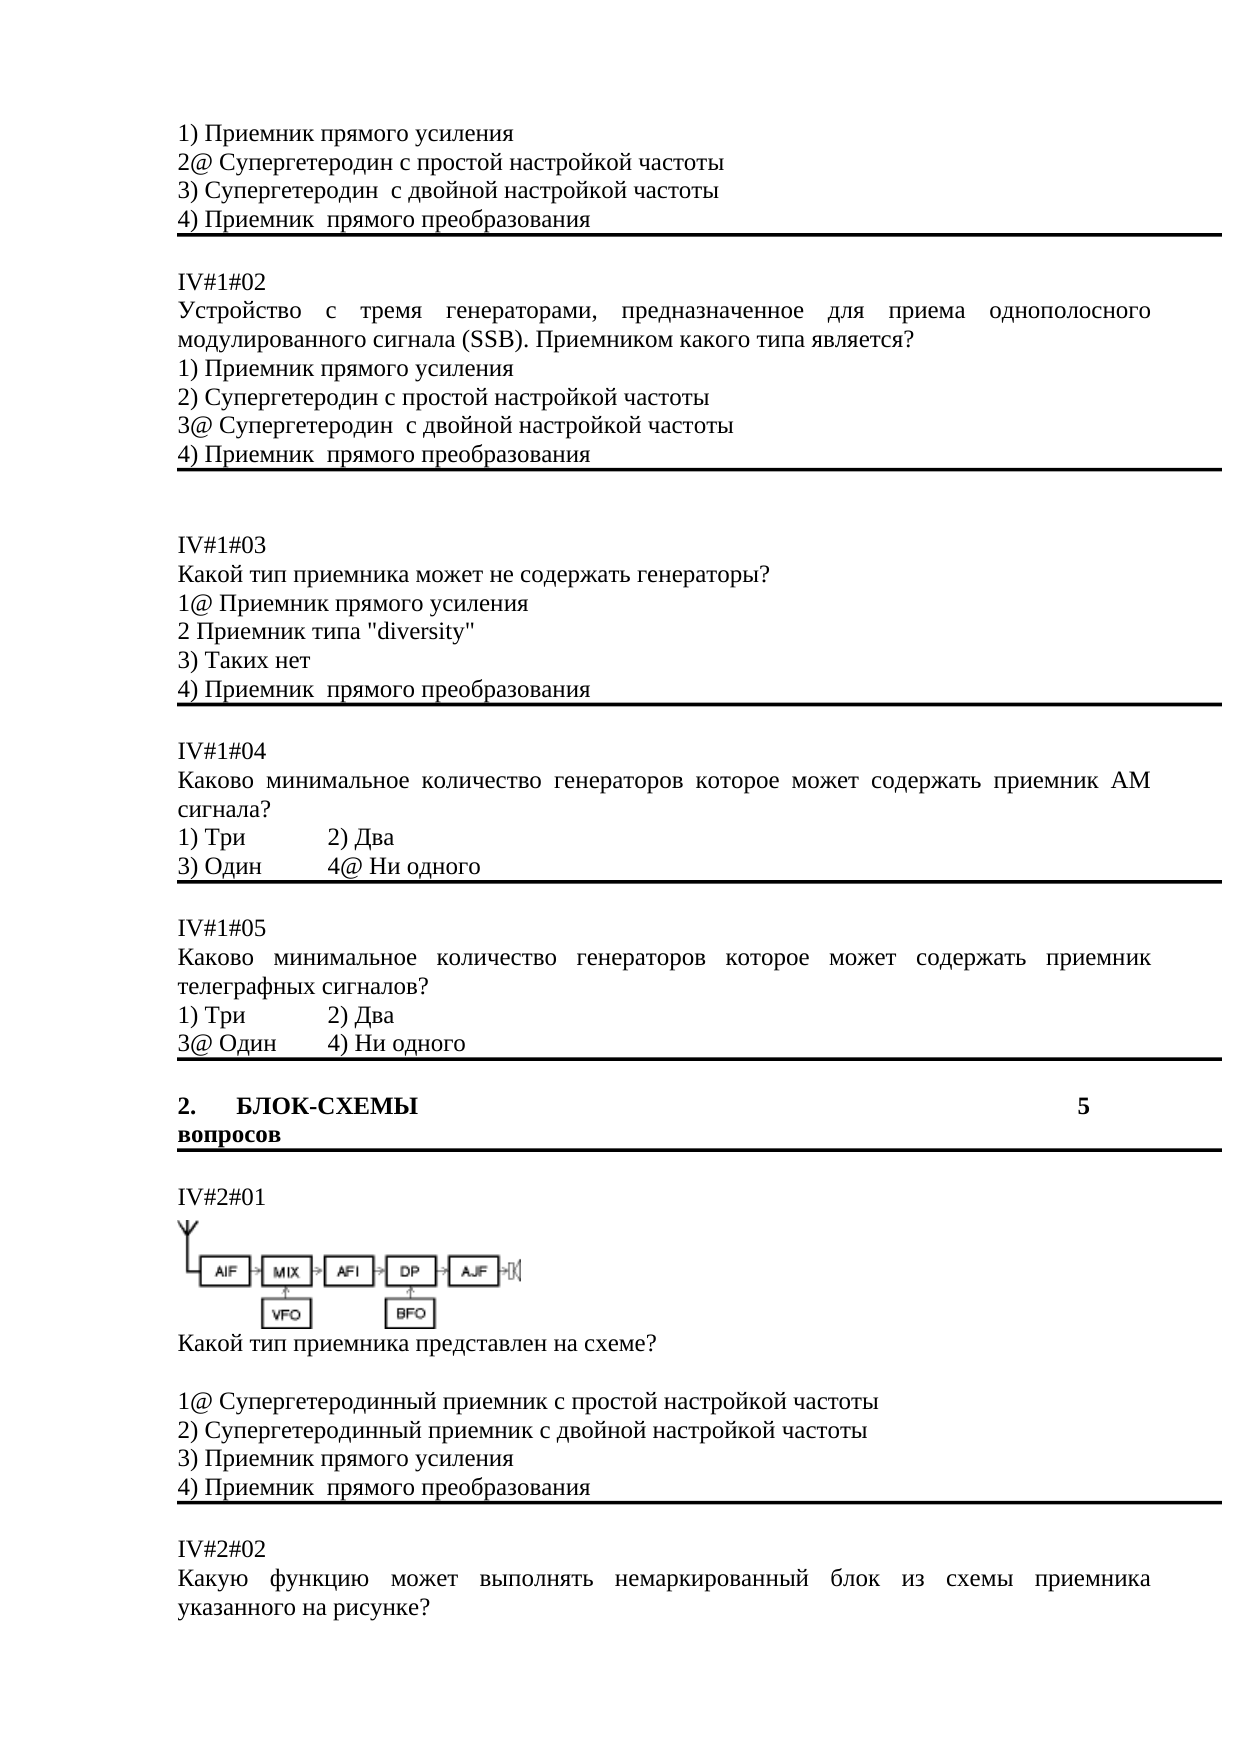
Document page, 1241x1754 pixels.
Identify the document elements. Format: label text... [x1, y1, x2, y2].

text 1) Три 2) Два [177, 822, 1152, 851]
text IV#2#02 [177, 1534, 1152, 1563]
text IV#1#03 [177, 530, 1152, 559]
picture [177, 1220, 521, 1329]
text 4) Приемник прямого преобразования [177, 439, 1152, 467]
text IV#1#04 [177, 736, 1152, 765]
text 4) Приемник прямого преобразования [177, 204, 1152, 233]
text IV#1#05 [177, 913, 1152, 942]
text IV#1#02 [177, 267, 1152, 295]
text 3) Приемник прямого усиления [177, 1443, 1152, 1472]
text Устройство с тремя генераторами, предназначенное для приема однополосного модулированного сигнала (SSB). Приемником какого типа является? [177, 295, 1152, 353]
text 2 Приемник типа "diversity" [177, 616, 1152, 645]
text 3) Супергетеродин с двойной настройкой частоты [177, 176, 1152, 204]
text 1@ Приемник прямого усиления [177, 588, 1152, 616]
text 2@ Супергетеродин с простой настройкой частоты [177, 147, 1152, 176]
text 3@ Супергетеродин с двойной настройкой частоты [177, 410, 1152, 439]
text 1) Три 2) Два [177, 1000, 1152, 1028]
text 1) Приемник прямого усиления [177, 353, 1152, 382]
text 2) Супергетеродинный приемник с двойной настройкой частоты [177, 1415, 1152, 1443]
text 3@ Один 4) Ни одного [177, 1028, 1152, 1057]
text 1) Приемник прямого усиления [177, 118, 1152, 147]
text 3) Один 4@ Ни одного [177, 851, 1152, 880]
text 3) Таких нет [177, 645, 1152, 674]
text 4) Приемник прямого преобразования [177, 674, 1152, 702]
text Какой тип приемника может не содержать генераторы? [177, 559, 1152, 588]
text 4) Приемник прямого преобразования [177, 1472, 1152, 1500]
text Каково минимальное количество генераторов которое может содержать приемник АМ сигнала? [177, 765, 1152, 822]
text Каково минимальное количество генераторов которое может содержать приемник телеграфных сигналов? [177, 942, 1152, 1000]
text Какую функцию может выполнять немаркированный блок из схемы приемника указанного на рисунке? [177, 1563, 1152, 1621]
subtitle БЛОК-СХЕМЫ 5 вопросов [177, 1091, 1152, 1148]
text 2) Супергетеродин с простой настройкой частоты [177, 382, 1152, 410]
text IV#2#01 [177, 1182, 1152, 1211]
text 1@ Cупергетеродинный приемник с простой настройкой частоты [177, 1386, 1152, 1415]
